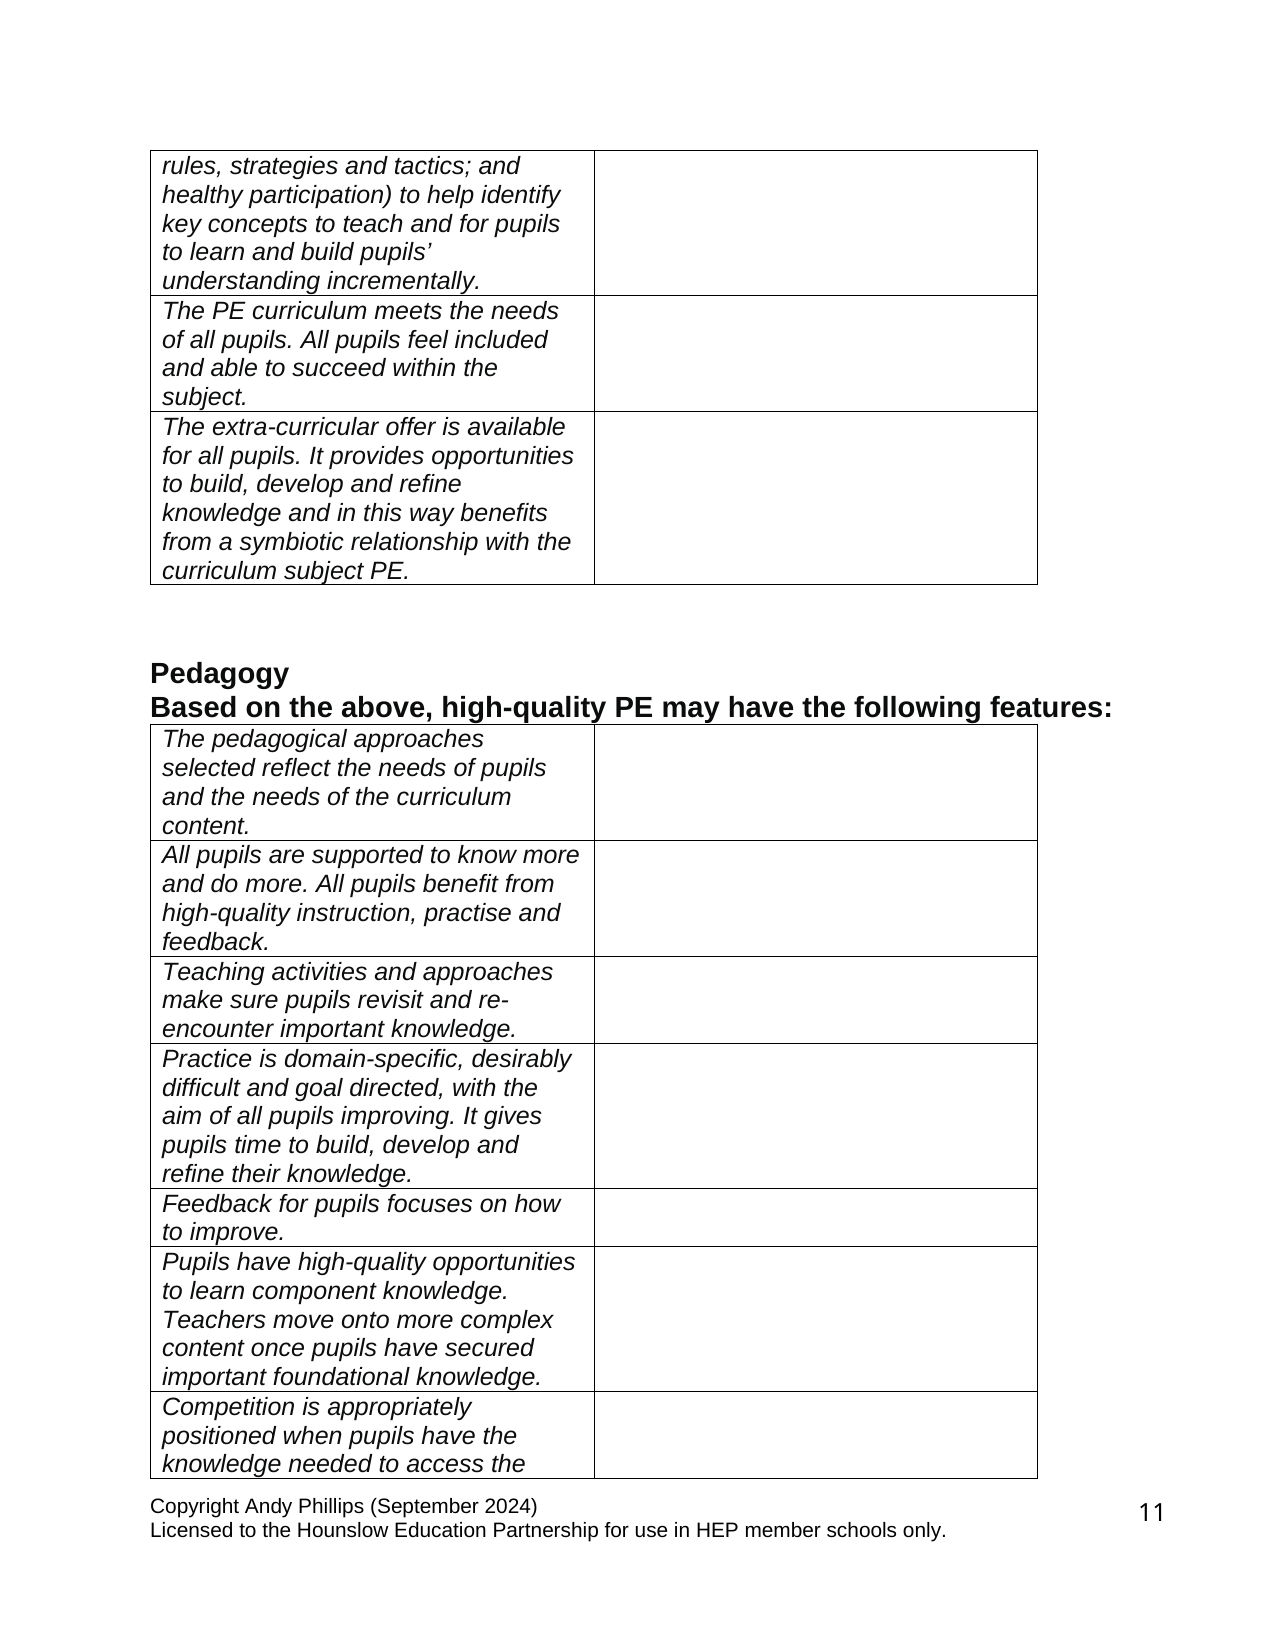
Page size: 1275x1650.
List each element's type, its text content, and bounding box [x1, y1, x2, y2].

table_cell [595, 1392, 1037, 1478]
table_header [595, 725, 1037, 839]
table_cell [595, 957, 1037, 1043]
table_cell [151, 151, 594, 295]
table_cell [595, 1247, 1037, 1391]
text Pedagogy [150, 656, 1167, 690]
table_cell Teaching activities and approaches make sure pupils revisit and re-encounter important knowledge. [151, 957, 594, 1043]
table_cell Practice is domain-specific, desirably difficult and goal directed, with the aim of all pupils improving. It gives pupils time to build, develop and refine their knowledge. [151, 1044, 594, 1188]
table_cell [595, 412, 1037, 584]
table_cell [595, 841, 1037, 956]
table_cell The extra-curricular offer is available for all pupils. It provides opportunities to build, develop and refine knowledge and in this way benefits from a symbiotic relationship with the curriculum subject PE. [151, 412, 594, 584]
table_cell [595, 296, 1037, 411]
table_cell [595, 151, 1037, 295]
text Based on the above, high-quality PE may have the following features: [150, 690, 1167, 723]
table_header The pedagogical approaches selected reflect the needs of pupils and the needs of the curriculum content. [151, 725, 594, 839]
table_cell The PE curriculum meets the needs of all pupils. All pupils feel included and able to succeed within the subject. [151, 296, 594, 411]
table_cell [151, 1392, 594, 1478]
table_cell All pupils are supported to know more and do more. All pupils benefit from high-quality instruction, practise and feedback. [151, 841, 594, 956]
table_cell Feedback for pupils focuses on how to improve. [151, 1189, 594, 1246]
table_cell [595, 1044, 1037, 1188]
table_cell Pupils have high-quality opportunities to learn component knowledge. Teachers move onto more complex content once pupils have secured important foundational knowledge. [151, 1247, 594, 1391]
table_cell [595, 1189, 1037, 1246]
